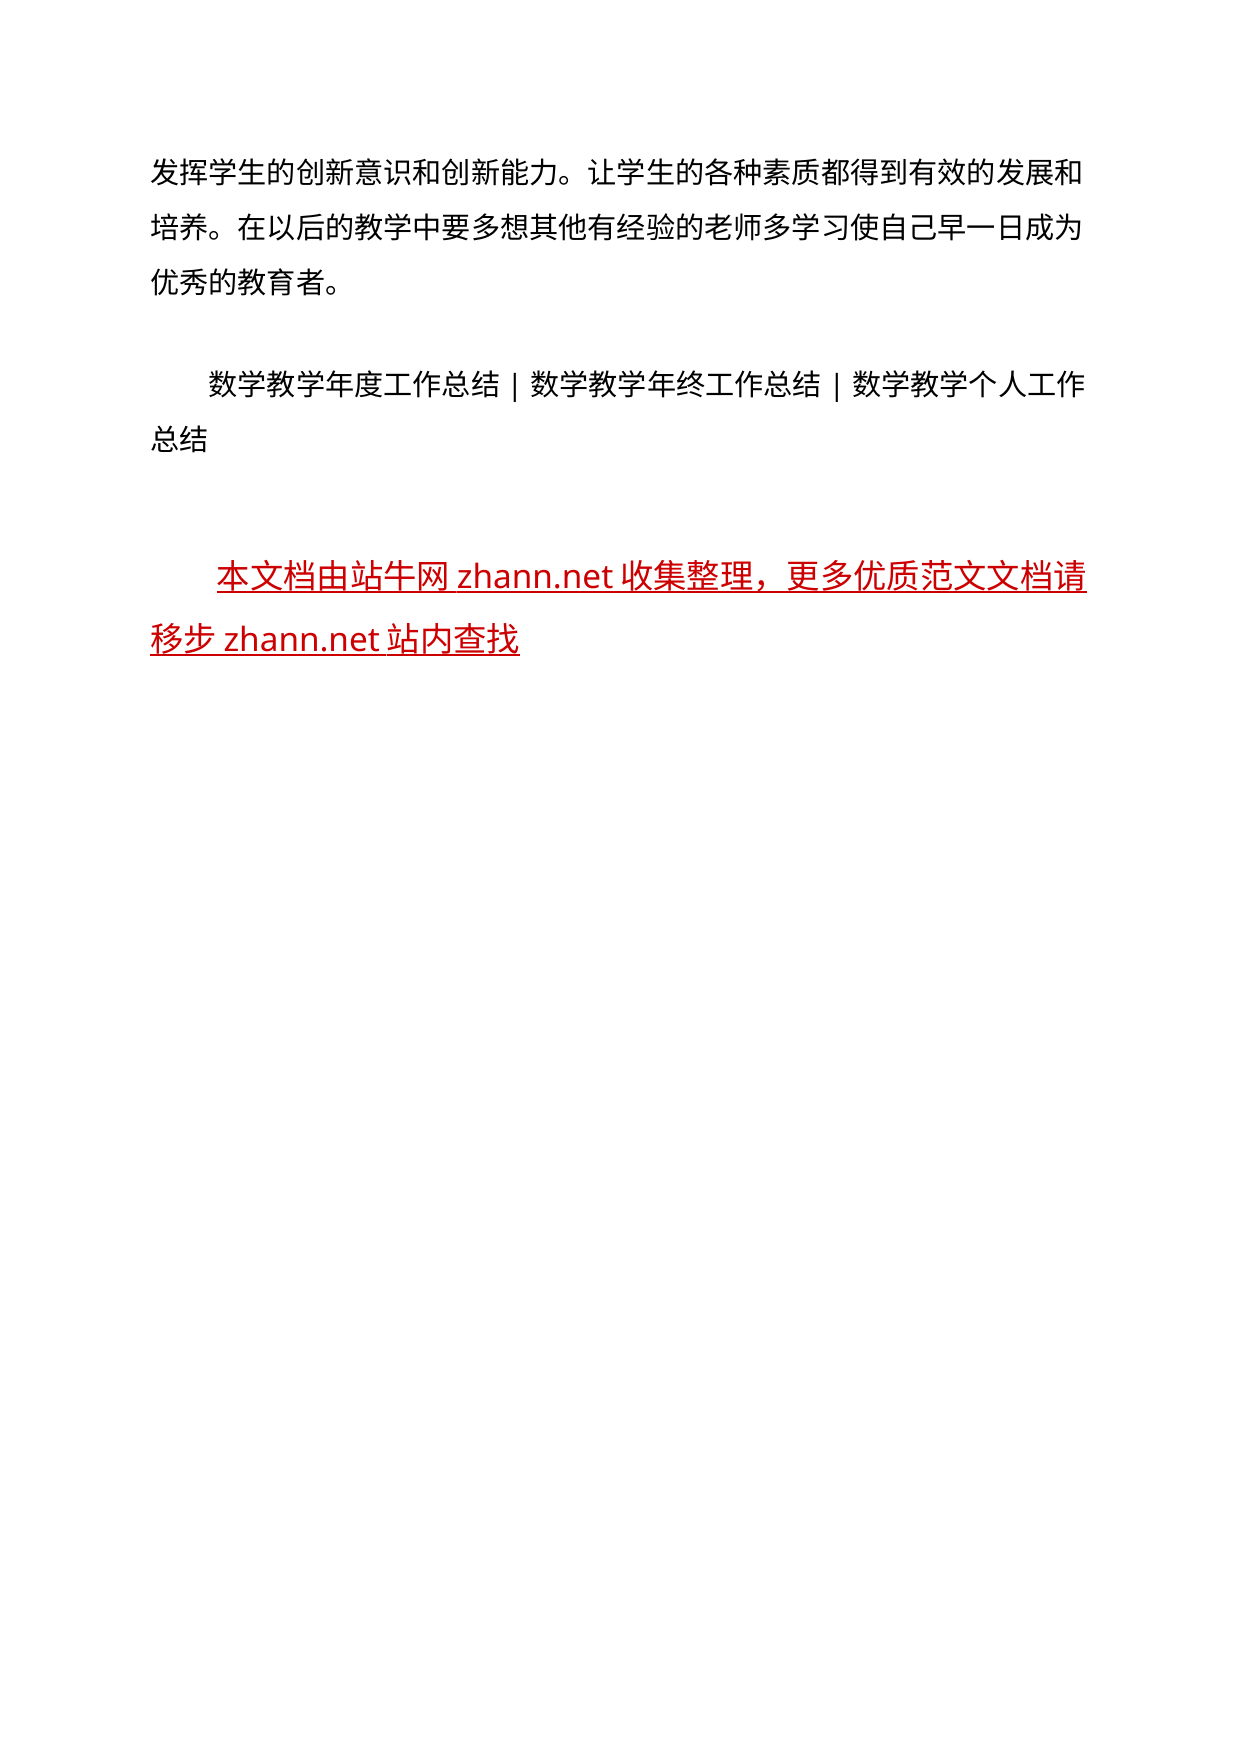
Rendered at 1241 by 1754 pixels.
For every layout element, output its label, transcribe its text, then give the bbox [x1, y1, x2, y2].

text 数学教学年度工作总结 | 数学教学年终工作总结 | 数学教学个人工作总结 [150, 362, 1090, 459]
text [150, 150, 1090, 302]
text 本文档由站牛网zhann.net收集整理，更多优质范文文档请移步zhann.net站内查找 [150, 549, 1090, 661]
